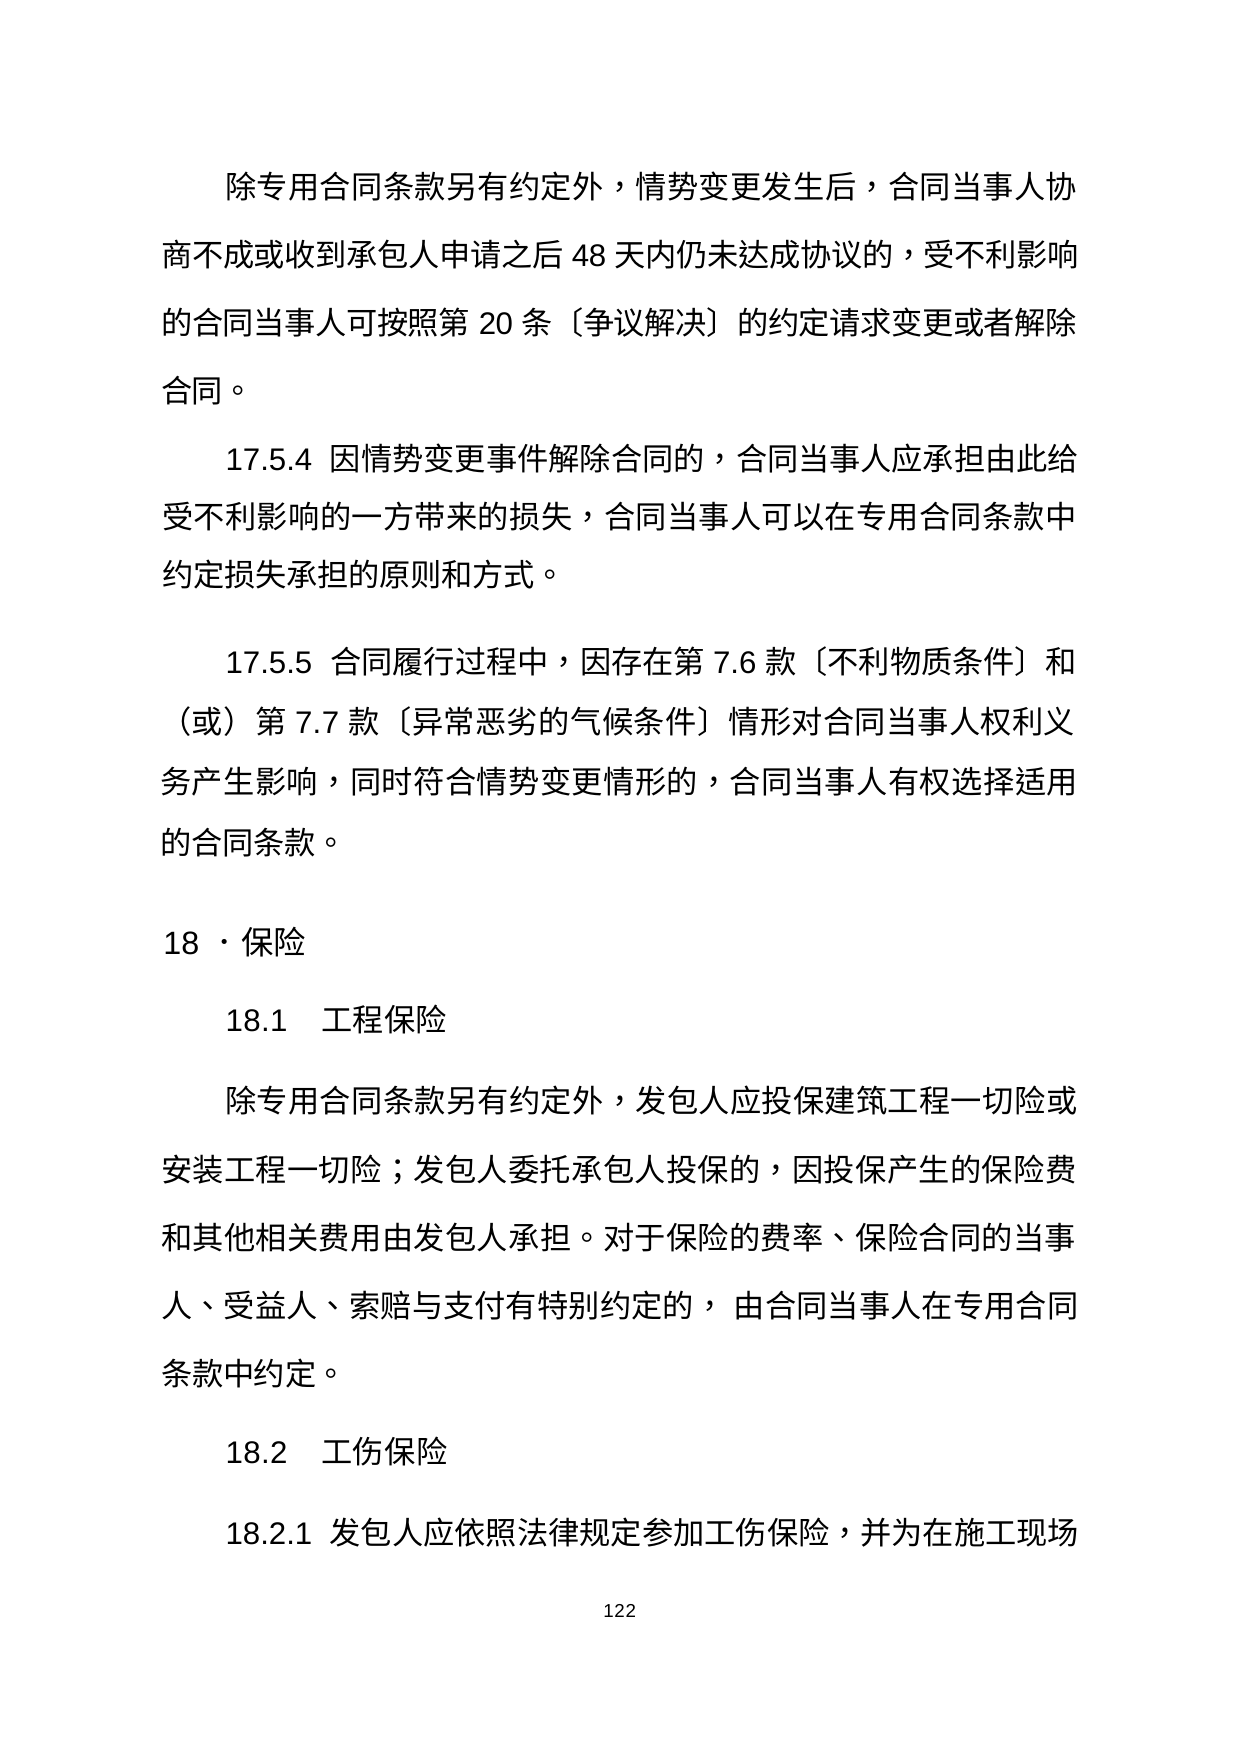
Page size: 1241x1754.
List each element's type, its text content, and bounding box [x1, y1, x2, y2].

text 18.1 工程保险 [225, 1001, 1079, 1040]
text 17.5.5 合同履行过程中，因存在第 7.6 款〔不利物质条件〕和 （或）第 7.7 款〔异常恶劣的气候条件〕情形对合同当事人权利义 务产生影响，同时符合情势变更情形的，合同当事人有权选择适用 的合同条款。 [160, 639, 1079, 863]
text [163, 1511, 1079, 1554]
text 18.2 工伤保险 [225, 1432, 1079, 1471]
text 18 ．保险 [163, 921, 1079, 962]
text 除专用合同条款另有约定外，发包人应投保建筑工程一切险或 安装工程一切险；发包人委托承包人投保的，因投保产生的保险费 和其他相关费用由发包人承担。对于保险的费率、保险合同的当事 人、受益人、索赔与支付有特别约定的， 由合同当事人在专用合同 条款中约定。 [161, 1079, 1078, 1394]
text 17.5.4 因情势变更事件解除合同的，合同当事人应承担由此给 受不利影响的一方带来的损失，合同当事人可以在专用合同条款中 约定损失承担的原则和方式。 [162, 437, 1079, 596]
text 除专用合同条款另有约定外，情势变更发生后，合同当事人协 商不成或收到承包人申请之后 48 天内仍未达成协议的，受不利影响 的合同当事人可按照第 20 条〔争议解决〕的约定请求变更或者解除 合同。 [161, 164, 1078, 412]
